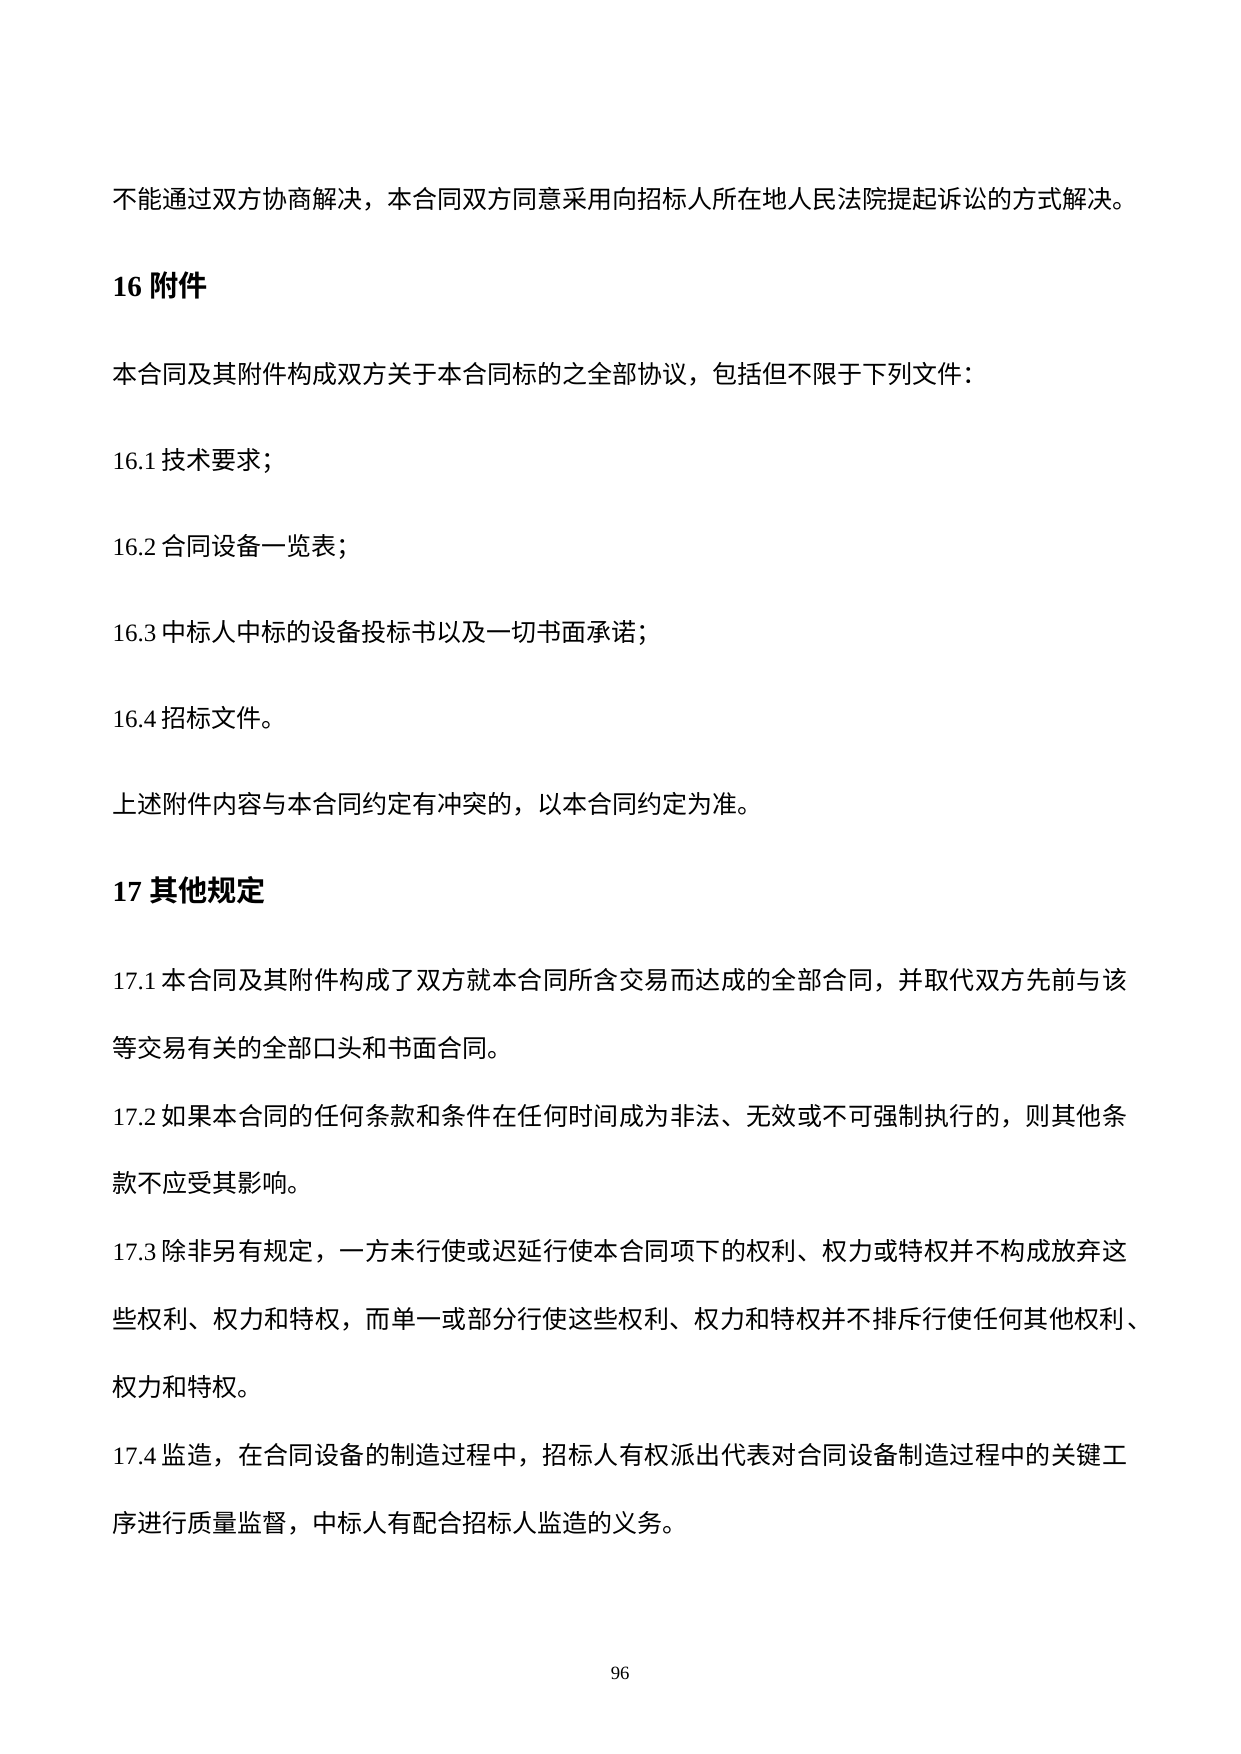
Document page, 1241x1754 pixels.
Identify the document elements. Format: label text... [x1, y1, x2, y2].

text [112, 164, 1128, 232]
text 上述附件内容与本合同约定有冲突的，以本合同约定为准。 [112, 769, 1128, 837]
text 16.3中标人中标的设备投标书以及一切书面承诺； [112, 597, 1128, 665]
text 本合同及其附件构成双方关于本合同标的之全部协议，包括但不限于下列文件： [112, 339, 1128, 407]
text 17.2如果本合同的任何条款和条件在任何时间成为非法、无效或不可强制执行的，则其他条款不应受其影响。 [112, 1080, 1128, 1216]
subtitle 17 其他规定 [112, 855, 1128, 923]
text 16.2合同设备一览表； [112, 511, 1128, 579]
text 16.4招标文件。 [112, 683, 1128, 751]
text 17.1本合同及其附件构成了双方就本合同所含交易而达成的全部合同，并取代双方先前与该等交易有关的全部口头和书面合同。 [112, 944, 1128, 1080]
subtitle 16 附件 [112, 250, 1128, 318]
text 17.3除非另有规定，一方未行使或迟延行使本合同项下的权利、权力或特权并不构成放弃这些权利、权力和特权，而单一或部分行使这些权利、权力和特权并不排斥行使任何其他权利、权力和特权。 [112, 1216, 1128, 1420]
text 17.4监造，在合同设备的制造过程中，招标人有权派出代表对合同设备制造过程中的关键工序进行质量监督，中标人有配合招标人监造的义务。 [112, 1420, 1128, 1556]
text 16.1技术要求； [112, 425, 1128, 493]
